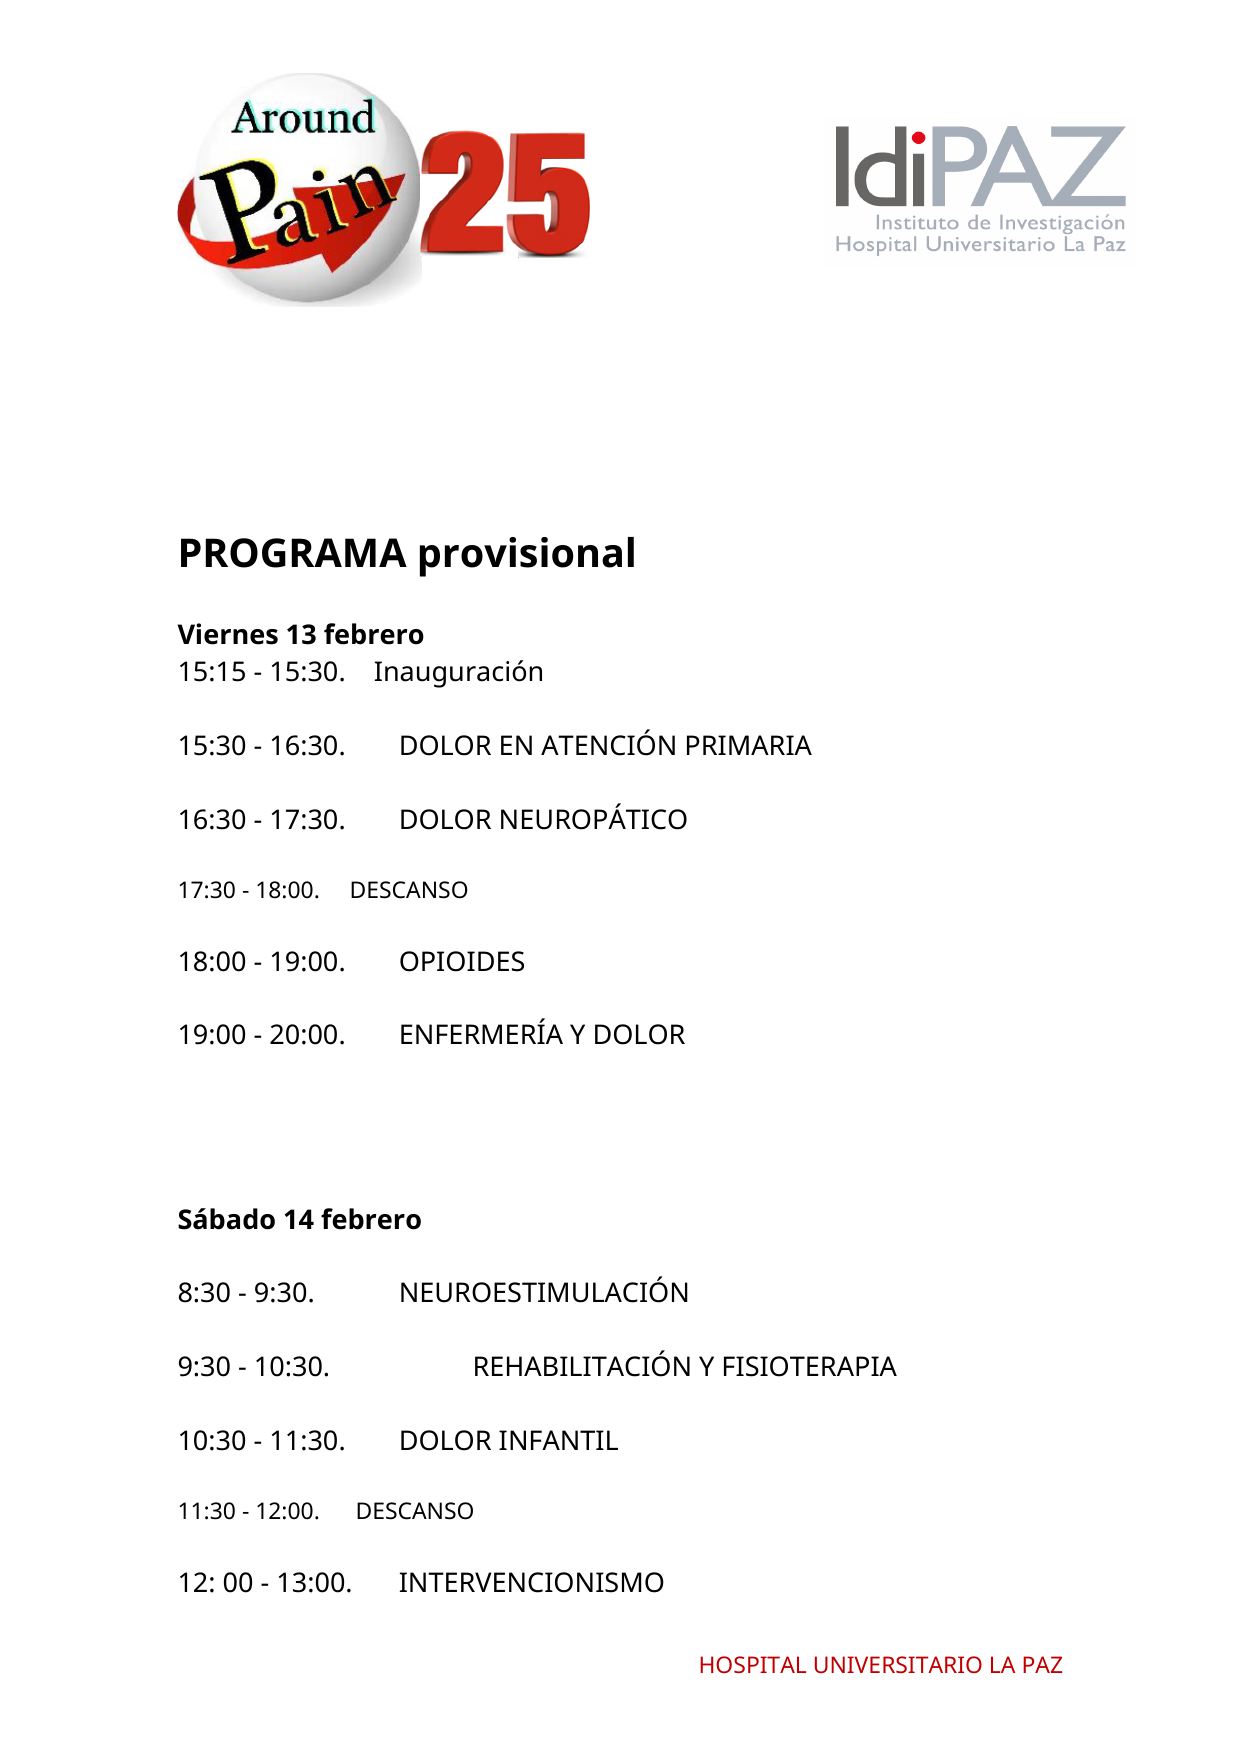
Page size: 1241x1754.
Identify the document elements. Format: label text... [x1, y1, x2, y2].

text 15:30 - 16:30. DOLOR EN ATENCIÓN PRIMARIA [177, 726, 1063, 763]
picture [177, 73, 604, 307]
text 11:30 - 12:00. DESCANSO [177, 1495, 1063, 1526]
text 17:30 - 18:00. DESCANSO [177, 874, 1063, 905]
text 10:30 - 11:30. DOLOR INFANTIL [177, 1421, 1063, 1458]
text 9:30 - 10:30. REHABILITACIÓN Y FISIOTERAPIA [177, 1348, 1063, 1384]
text 15:15 - 15:30. Inauguración [177, 653, 1063, 689]
text 12: 00 - 13:00. INTERVENCIONISMO [177, 1563, 1063, 1600]
text 18:00 - 19:00. OPIOIDES [177, 942, 1063, 979]
text Sábado 14 febrero [177, 1200, 1063, 1237]
text Viernes 13 febrero [177, 616, 1063, 653]
text 8:30 - 9:30. NEUROESTIMULACIÓN [177, 1274, 1063, 1311]
text 19:00 - 20:00. ENFERMERÍA Y DOLOR [177, 1016, 1063, 1053]
text 16:30 - 17:30. DOLOR NEUROPÁTICO [177, 800, 1063, 837]
text PROGRAMA provisional [177, 525, 1063, 579]
picture [823, 115, 1138, 266]
